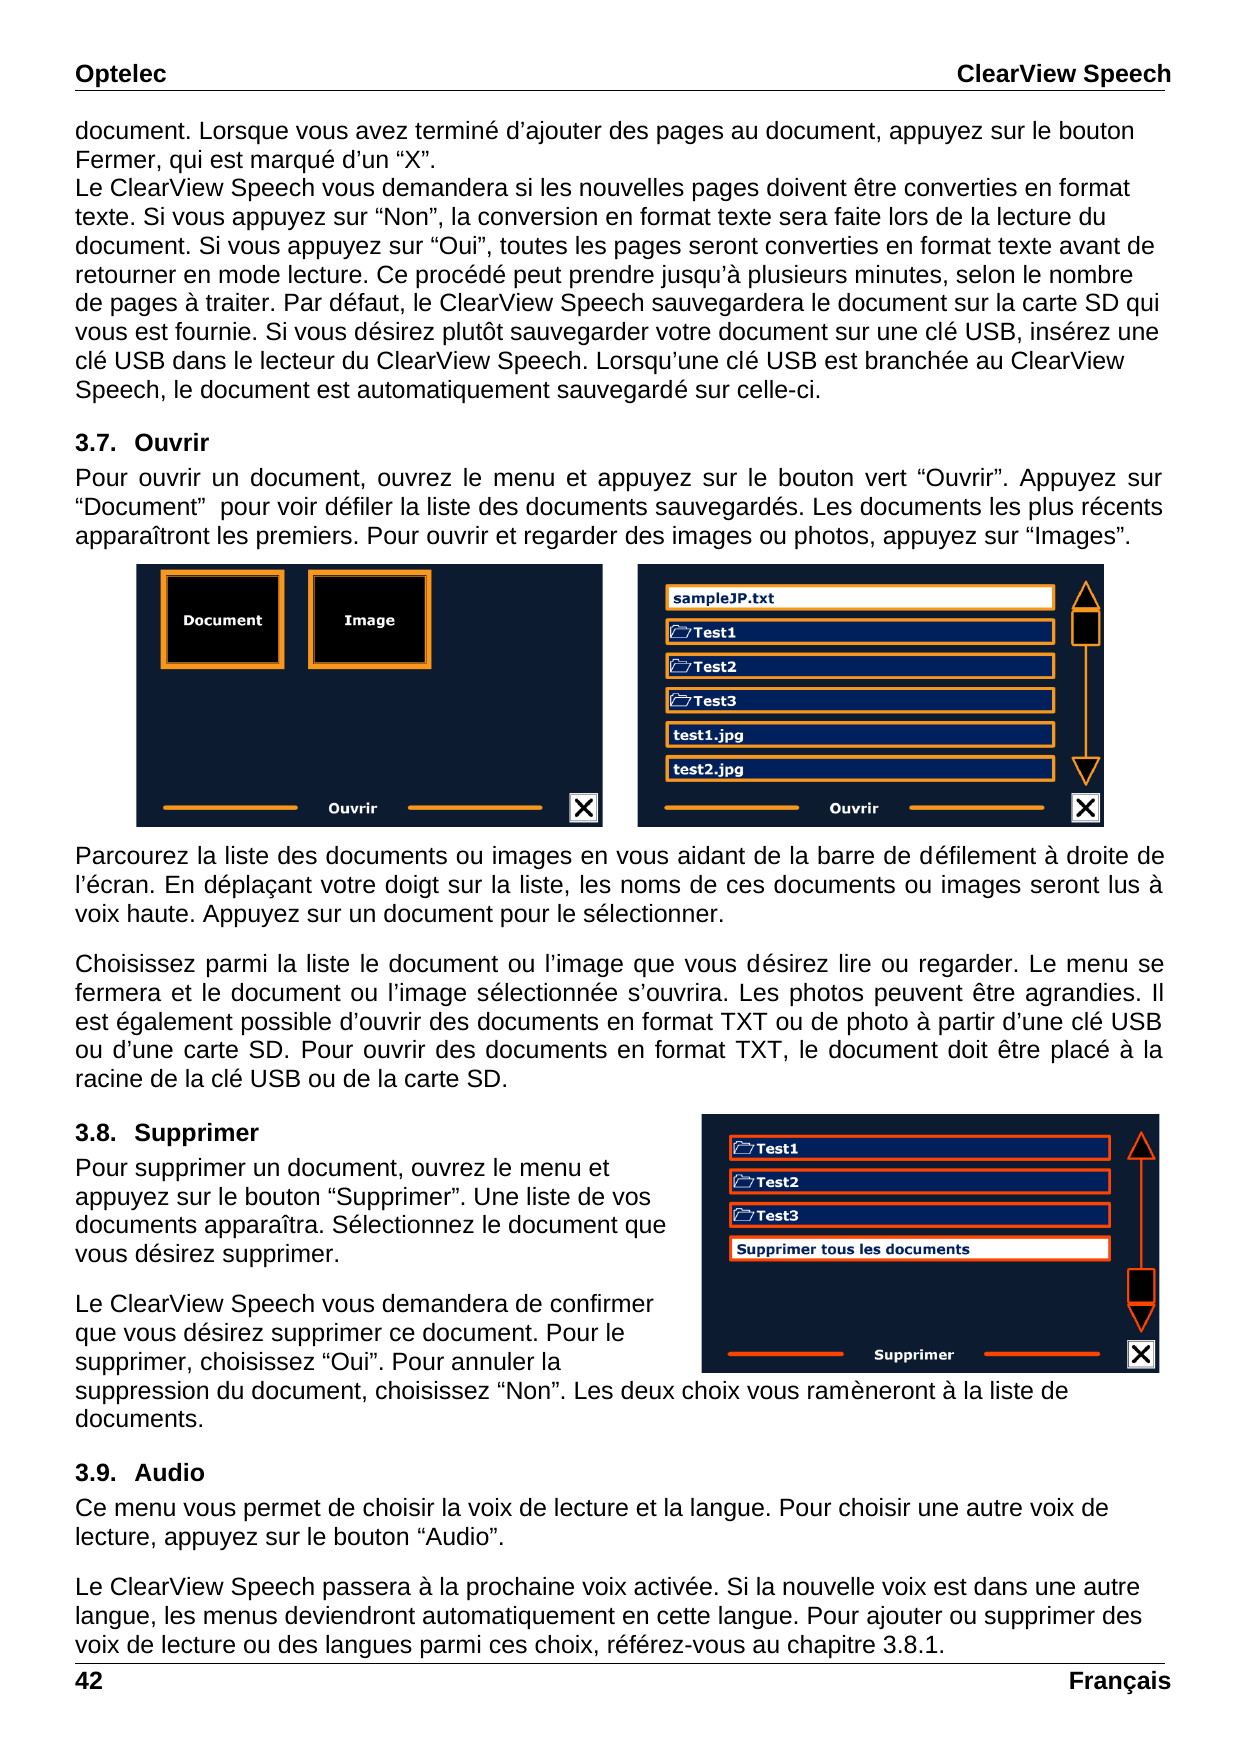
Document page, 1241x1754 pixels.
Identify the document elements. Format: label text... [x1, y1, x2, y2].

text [75, 116, 1165, 173]
text Le ClearView Speech vous demandera de confirmer que vous désirez supprimer ce document. Pour le supprimer, choisissez “Oui”. Pour annuler la suppression du document, choisissez “Non”. Les deux choix vous ramèneront à la liste de documents. [75, 1289, 1165, 1433]
text Pour supprimer un document, ouvrez le menu et appuyez sur le bouton “Supprimer”. Une liste de vos documents apparaîtra. Sélectionnez le document que vous désirez supprimer. [75, 1153, 701, 1268]
text Pour ouvrir un document, ouvrez le menu et appuyez sur le bouton vert “Ouvrir”. Appuyez sur “Document” pour voir défiler la liste des documents sauvegardés. Les documents les plus récents apparaîtront les premiers. Pour ouvrir et regarder des images ou photos, appuyez sur “Images”. [75, 463, 1165, 550]
text Le ClearView Speech vous demandera si les nouvelles pages doivent être converties en format texte. Si vous appuyez sur “Non”, la conversion en format texte sera faite lors de la lecture du document. Si vous appuyez sur “Oui”, toutes les pages seront converties en format texte avant de retourner en mode lecture. Ce procédé peut prendre jusqu’à plusieurs minutes, selon le nombre de pages à traiter. Par défaut, le ClearView Speech sauvegardera le document sur la carte SD qui vous est fournie. Si vous désirez plutôt sauvegarder votre document sur une clé USB, insérez une clé USB dans le lecteur du ClearView Speech. Lorsqu’une clé USB est branchée au ClearView Speech, le document est automatiquement sauvegardé sur celle-ci. [75, 173, 1165, 403]
text Le ClearView Speech passera à la prochaine voix activée. Si la nouvelle voix est dans une autre langue, les menus deviendront automatiquement en cette langue. Pour ajouter ou supprimer des voix de lecture ou des langues parmi ces choix, référez-vous au chapitre 3.8.1. [75, 1572, 1165, 1658]
subtitle Supprimer [75, 1118, 701, 1147]
picture [136, 564, 603, 827]
subtitle Audio [75, 1458, 1165, 1487]
text Parcourez la liste des documents ou images en vous aidant de la barre de défilement à droite de l’écran. En déplaçant votre doigt sur la liste, les noms de ces documents ou images seront lus à voix haute. Appuyez sur un document pour le sélectionner. [75, 841, 1165, 927]
subtitle Ouvrir [75, 428, 1165, 457]
picture [701, 1114, 1160, 1373]
text Ce menu vous permet de choisir la voix de lecture et la langue. Pour choisir une autre voix de lecture, appuyez sur le bouton “Audio”. [75, 1493, 1165, 1551]
picture [637, 564, 1104, 827]
text Choisissez parmi la liste le document ou l’image que vous désirez lire ou regarder. Le menu se fermera et le document ou l’image sélectionnée s’ouvrira. Les photos peuvent être agrandies. Il est également possible d’ouvrir des documents en format TXT ou de photo à partir d’une clé USB ou d’une carte SD. Pour ouvrir des documents en format TXT, le document doit être placé à la racine de la clé USB ou de la carte SD. [75, 949, 1165, 1093]
